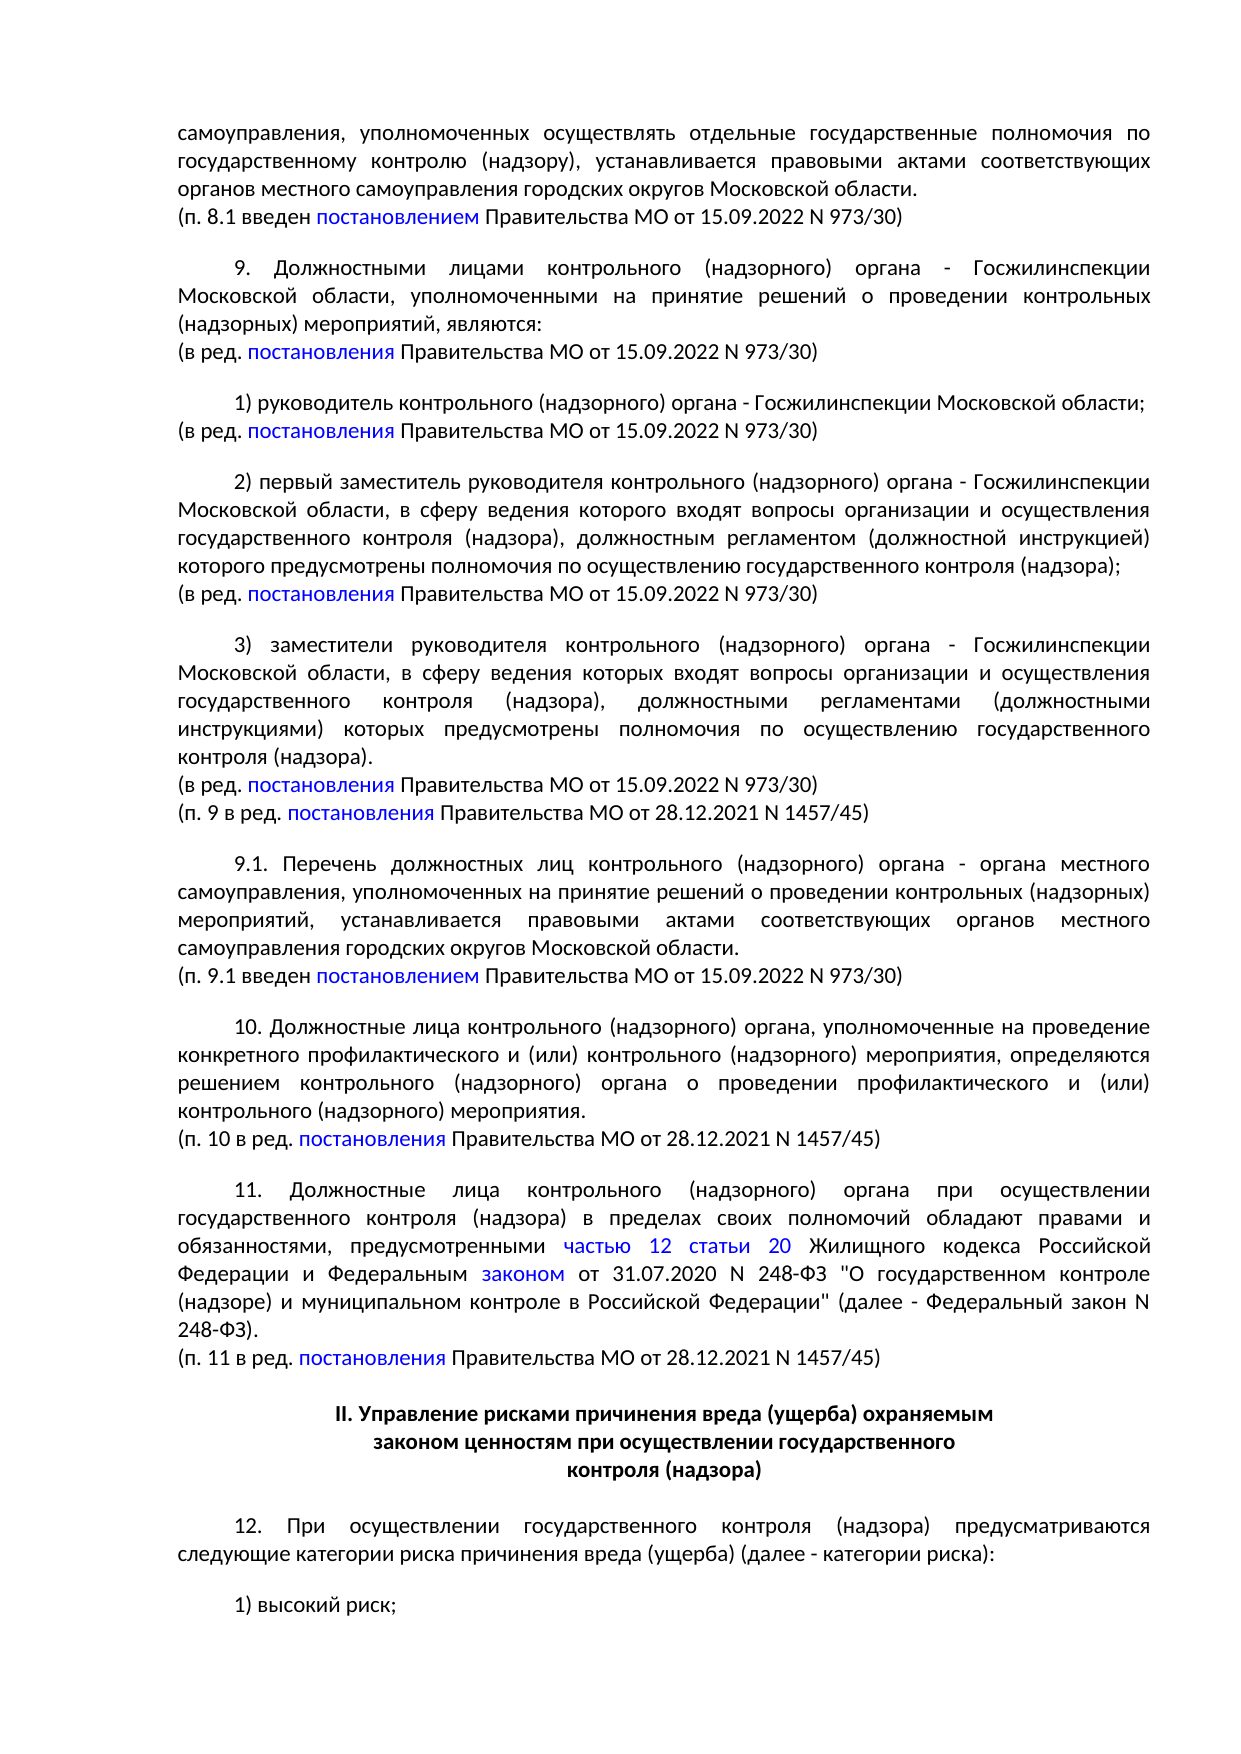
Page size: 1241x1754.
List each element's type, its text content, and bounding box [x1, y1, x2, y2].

text (в ред. постановления Правительства МО от 15.09.2022 N 973/30) [177, 770, 1152, 798]
title II. Управление рисками причинения вреда (ущерба) охраняемым [177, 1399, 1152, 1427]
text 9. Должностными лицами контрольного (надзорного) органа - Госжилинспекции Московской области, уполномоченными на принятие решений о проведении контрольных (надзорных) мероприятий, являются: [177, 253, 1152, 337]
text 9.1. Перечень должностных лиц контрольного (надзорного) органа - органа местного самоуправления, уполномоченных на принятие решений о проведении контрольных (надзорных) мероприятий, устанавливается правовыми актами соответствующих органов местного самоуправления городских округов Московской области. [177, 849, 1152, 961]
text (п. 9.1 введен постановлением Правительства МО от 15.09.2022 N 973/30) [177, 961, 1152, 989]
text (в ред. постановления Правительства МО от 15.09.2022 N 973/30) [177, 579, 1152, 607]
text (в ред. постановления Правительства МО от 15.09.2022 N 973/30) [177, 416, 1152, 444]
text 11. Должностные лица контрольного (надзорного) органа при осуществлении государственного контроля (надзора) в пределах своих полномочий обладают правами и обязанностями, предусмотренными частью 12 статьи 20 Жилищного кодекса Российской Федерации и Федеральным законом от 31.07.2020 N 248-ФЗ "О государственном контроле (надзоре) и муниципальном контроле в Российской Федерации" (далее - Федеральный закон N 248-ФЗ). [177, 1175, 1152, 1343]
title контроля (надзора) [177, 1455, 1152, 1483]
text 3) заместители руководителя контрольного (надзорного) органа - Госжилинспекции Московской области, в сферу ведения которых входят вопросы организации и осуществления государственного контроля (надзора), должностными регламентами (должностными инструкциями) которых предусмотрены полномочия по осуществлению государственного контроля (надзора). [177, 630, 1152, 770]
title законом ценностям при осуществлении государственного [177, 1427, 1152, 1455]
text 10. Должностные лица контрольного (надзорного) органа, уполномоченные на проведение конкретного профилактического и (или) контрольного (надзорного) мероприятия, определяются решением контрольного (надзорного) органа о проведении профилактического и (или) контрольного (надзорного) мероприятия. [177, 1012, 1152, 1124]
text 1) руководитель контрольного (надзорного) органа - Госжилинспекции Московской области; [177, 388, 1152, 416]
text (п. 9 в ред. постановления Правительства МО от 28.12.2021 N 1457/45) [177, 798, 1152, 826]
text (п. 10 в ред. постановления Правительства МО от 28.12.2021 N 1457/45) [177, 1124, 1152, 1152]
text (п. 8.1 введен постановлением Правительства МО от 15.09.2022 N 973/30) [177, 202, 1152, 230]
text 2) первый заместитель руководителя контрольного (надзорного) органа - Госжилинспекции Московской области, в сферу ведения которого входят вопросы организации и осуществления государственного контроля (надзора), должностным регламентом (должностной инструкцией) которого предусмотрены полномочия по осуществлению государственного контроля (надзора); [177, 467, 1152, 579]
text 12. При осуществлении государственного контроля (надзора) предусматриваются следующие категории риска причинения вреда (ущерба) (далее - категории риска): [177, 1511, 1152, 1567]
text (в ред. постановления Правительства МО от 15.09.2022 N 973/30) [177, 337, 1152, 365]
text (п. 11 в ред. постановления Правительства МО от 28.12.2021 N 1457/45) [177, 1343, 1152, 1371]
text 1) высокий риск; [177, 1590, 1152, 1618]
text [177, 118, 1152, 202]
